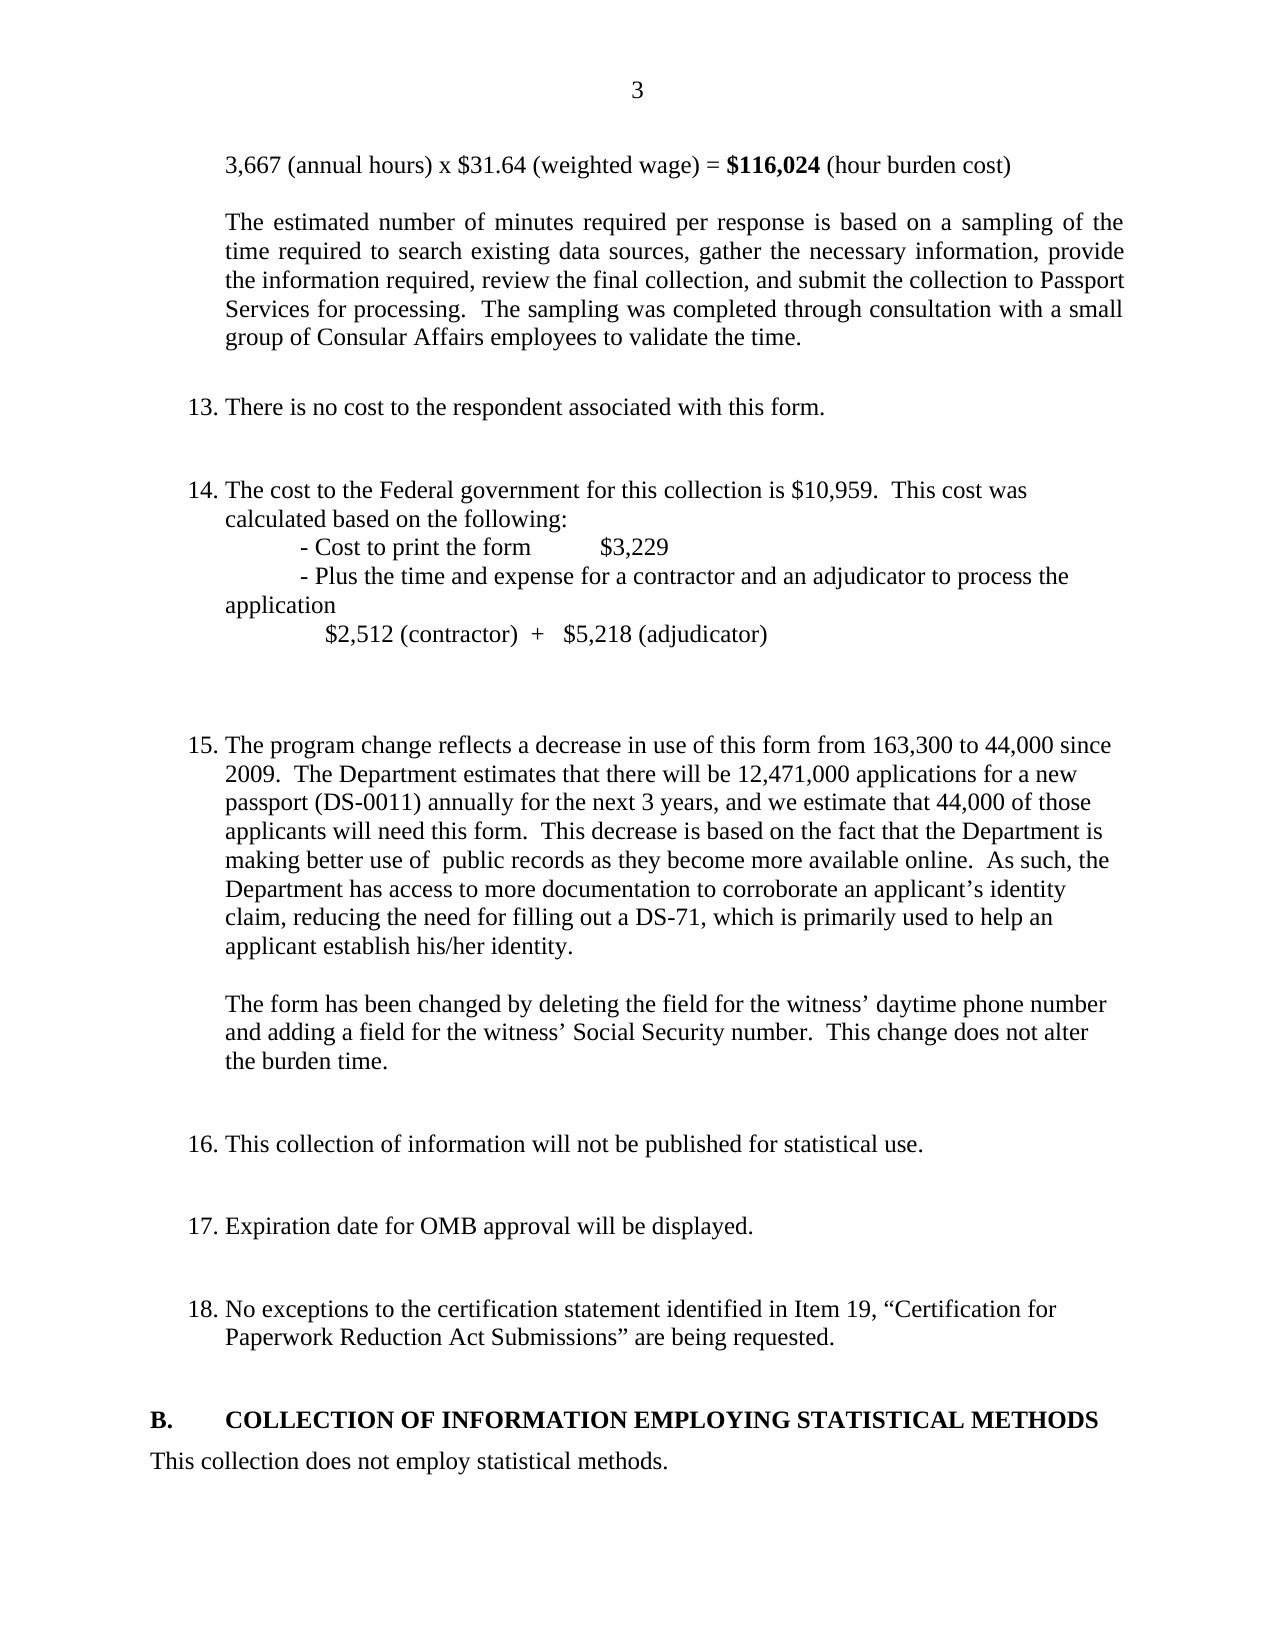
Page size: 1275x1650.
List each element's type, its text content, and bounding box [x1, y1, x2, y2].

list Expiration date for OMB approval will be displayed. [187, 1211, 1125, 1240]
list This collection of information will not be published for statistical use. [187, 1129, 1125, 1157]
subtitle B. COLLECTION OF INFORMATION EMPLOYING STATISTICAL METHODS [150, 1405, 1125, 1434]
list The program change reflects a decrease in use of this form from 163,300 to 44,000 since 2009. The Department estimates that there will be 12,471,000 applications for a new passport (DS-0011) annually for the next 3 years, and we estimate that 44,000 of those applicants will need this form. This decrease is based on the fact that the Department is making better use of public records as they become more available online. As such, the Department has access to more documentation to corroborate an applicant’s identity claim, reducing the need for filling out a DS-71, which is primarily used to help an applicant establish his/her identity. The form has been changed by deleting the field for the witness’ daytime phone number and adding a field for the witness’ Social Security number. This change does not alter the burden time. [187, 730, 1125, 1075]
list The cost to the Federal government for this collection is $10,959. This cost was calculated based on the following: - Cost to print the form $3,229 - Plus the time and expense for a contractor and an adjudicator to process the application $2,512 (contractor) + $5,218 (adjudicator) [187, 475, 1125, 676]
text The estimated number of minutes required per response is based on a sampling of the time required to search existing data sources, gather the necessary information, provide the information required, review the final collection, and submit the collection to Passport Services for processing. The sampling was completed through consultation with a small group of Consular Affairs employees to validate the time. [225, 207, 1125, 351]
list No exceptions to the certification statement identified in Item 19, “Certification for Paperwork Reduction Act Submissions” are being requested. [187, 1294, 1125, 1351]
list There is no cost to the respondent associated with this form. [187, 392, 1125, 421]
text This collection does not employ statistical methods. [150, 1446, 1125, 1475]
text 3,667 (annual hours) x $31.64 (weighted wage) = $116,024 (hour burden cost) [225, 150, 1125, 179]
